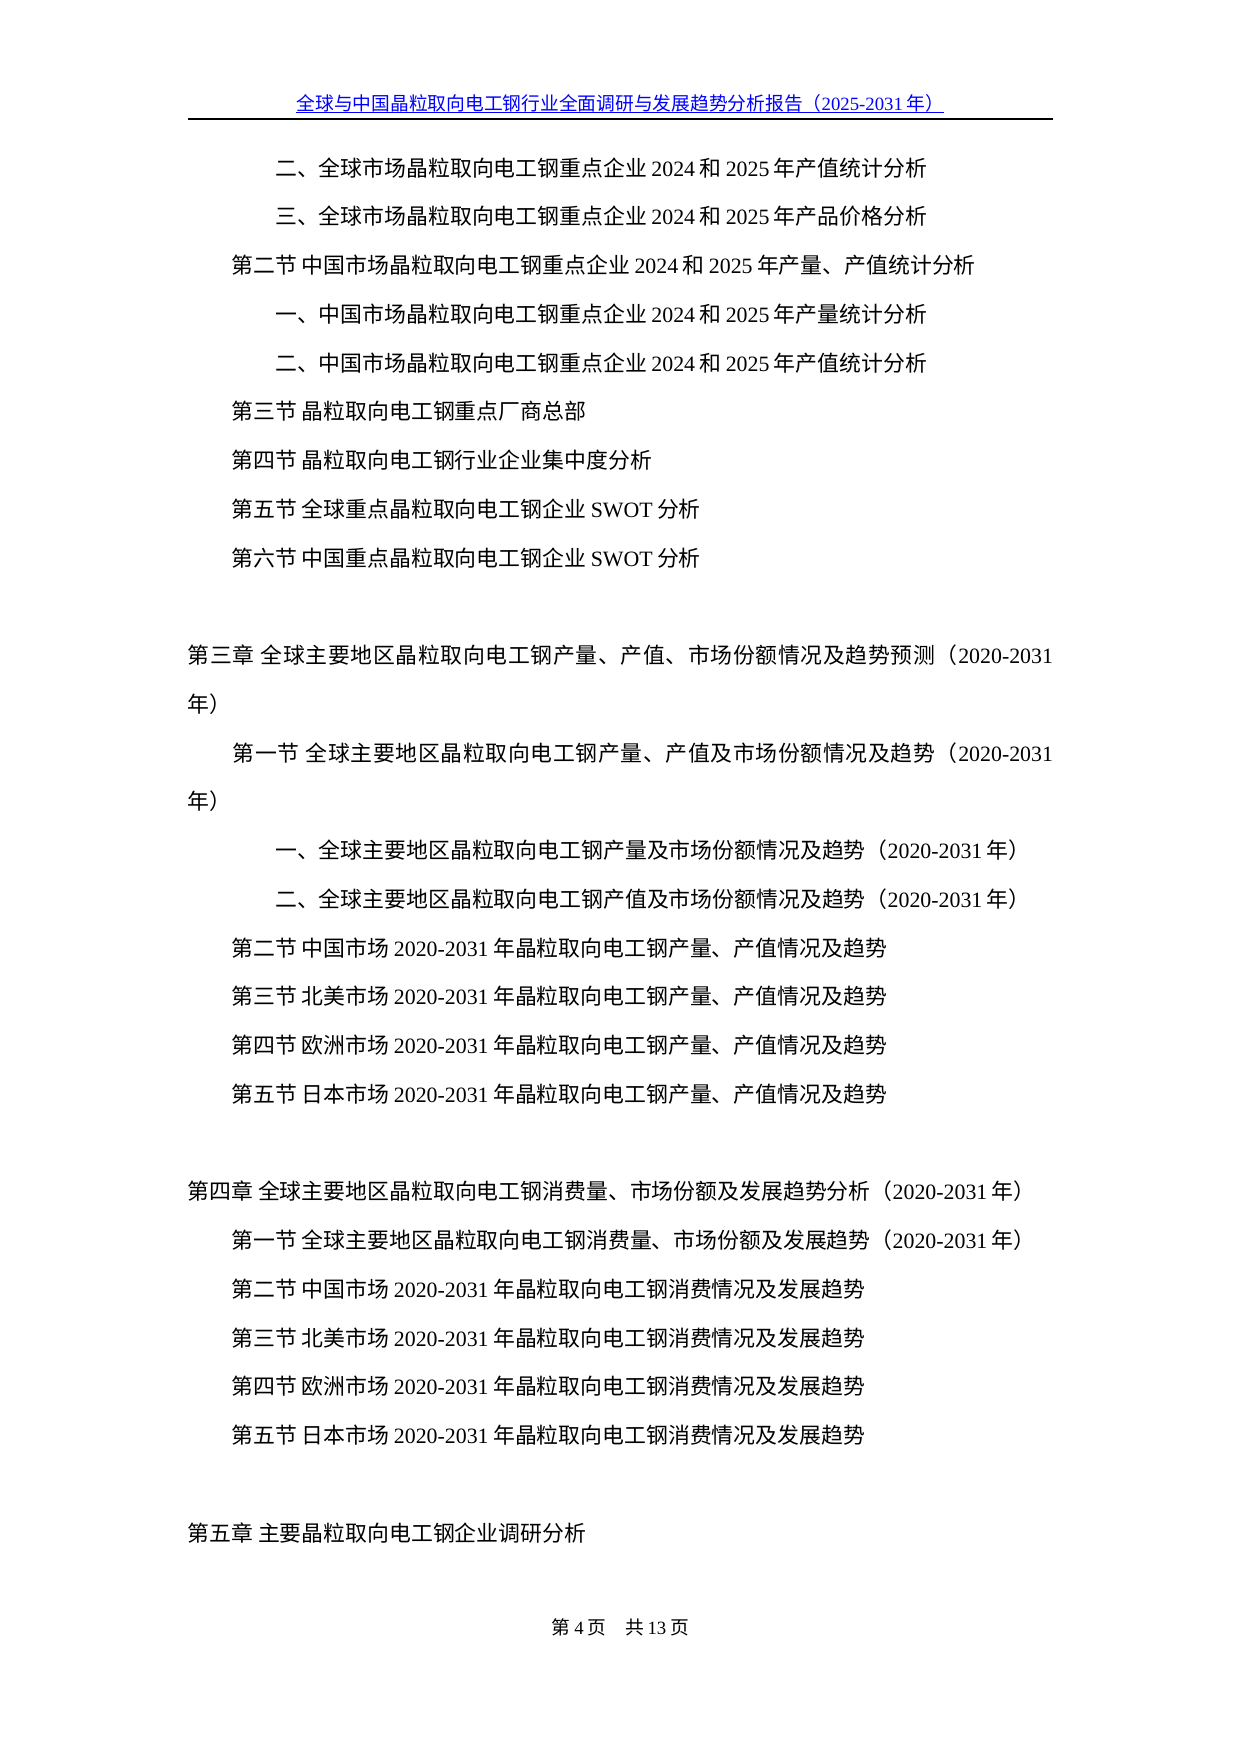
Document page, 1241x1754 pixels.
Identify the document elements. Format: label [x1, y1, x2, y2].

text [187, 150, 1053, 1548]
